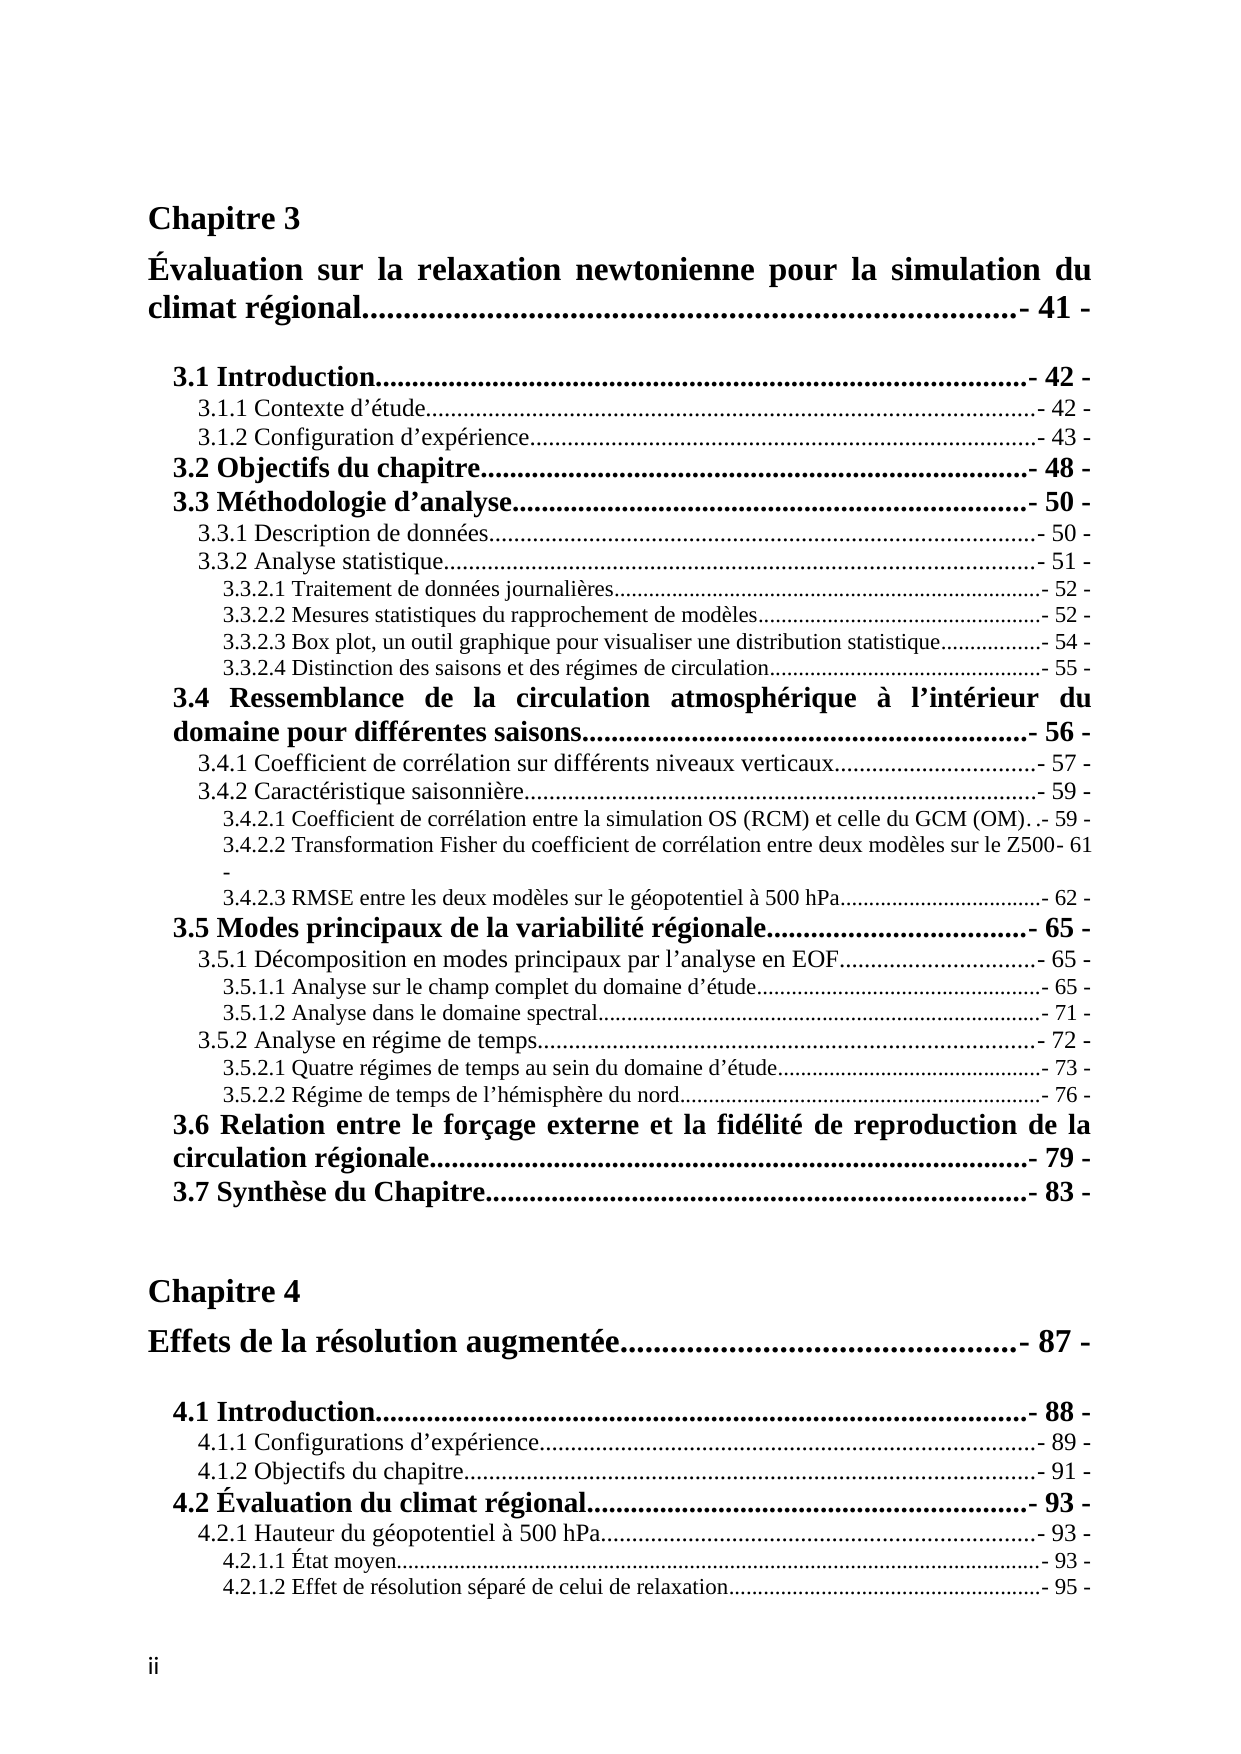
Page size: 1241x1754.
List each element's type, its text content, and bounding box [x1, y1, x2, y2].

text Chapitre 4 [148, 1271, 1093, 1309]
text 3.4.2.3 RMSE entre les deux modèles sur le géopotentiel à 500 hPa - 62 - [223, 884, 1093, 911]
text 4.2.1.2 Effet de résolution séparé de celui de relaxation - 95 - [223, 1573, 1093, 1600]
text 3.1.2 Configuration d’expérience - 43 - [198, 422, 1093, 451]
text 4.1 Introduction - 88 - [173, 1394, 1093, 1427]
text 4.1.1 Configurations d’expérience - 89 - [198, 1427, 1093, 1456]
text 3.5 Modes principaux de la variabilité régionale - 65 - [173, 911, 1093, 944]
text 3.4.2.2 Transformation Fisher du coefficient de corrélation entre deux modèles sur le Z500 - 61 - [223, 831, 1093, 884]
text Chapitre 3 [148, 198, 1093, 237]
text 3.5.1.1 Analyse sur le champ complet du domaine d’étude - 65 - [223, 973, 1093, 999]
text 3.4.1 Coefficient de corrélation sur différents niveaux verticaux - 57 - [198, 748, 1093, 776]
text 4.2 Évaluation du climat régional - 93 - [173, 1485, 1093, 1518]
text 3.6 Relation entre le forçage externe et la fidélité de reproduction de la circulation régionale - 79 - [173, 1107, 1093, 1174]
text 3.1.1 Contexte d’étude - 42 - [198, 393, 1093, 422]
text 3.5.2.1 Quatre régimes de temps au sein du domaine d’étude - 73 - [223, 1054, 1093, 1081]
text 3.4 Ressemblance de la circulation atmosphérique à l’intérieur du domaine pour différentes saisons - 56 - [173, 681, 1093, 748]
text Effets de la résolution augmentée - 87 - [148, 1322, 1093, 1360]
text 3.5.1 Décomposition en modes principaux par l’analyse en EOF - 65 - [198, 944, 1093, 973]
text 3.4.2 Caractéristique saisonnière - 59 - [198, 776, 1093, 805]
text 4.2.1 Hauteur du géopotentiel à 500 hPa - 93 - [198, 1518, 1093, 1547]
text Évaluation sur la relaxation newtonienne pour la simulation du climat régional - 41 - [148, 249, 1093, 326]
text 3.3 Méthodologie d’analyse - 50 - [173, 484, 1093, 518]
text 4.2.1.1 État moyen - 93 - [223, 1547, 1093, 1573]
text 3.5.2.2 Régime de temps de l’hémisphère du nord - 76 - [223, 1081, 1093, 1107]
text 3.5.1.2 Analyse dans le domaine spectral - 71 - [223, 999, 1093, 1026]
text 3.3.2 Analyse statistique - 51 - [198, 546, 1093, 575]
text 3.3.2.4 Distinction des saisons et des régimes de circulation - 55 - [223, 654, 1093, 681]
text 3.7 Synthèse du Chapitre - 83 - [173, 1174, 1093, 1208]
text 3.3.2.3 Box plot, un outil graphique pour visualiser une distribution statistique - 54 - [223, 628, 1093, 654]
text 3.2 Objectifs du chapitre - 48 - [173, 451, 1093, 484]
text 3.4.2.1 Coefficient de corrélation entre la simulation OS (RCM) et celle du GCM (OM) - 59 - [223, 805, 1093, 831]
text 3.3.1 Description de données - 50 - [198, 518, 1093, 546]
text 4.1.2 Objectifs du chapitre - 91 - [198, 1456, 1093, 1485]
text 3.1 Introduction - 42 - [173, 359, 1093, 393]
text 3.3.2.1 Traitement de données journalières - 52 - [223, 575, 1093, 601]
text 3.5.2 Analyse en régime de temps - 72 - [198, 1026, 1093, 1054]
text 3.3.2.2 Mesures statistiques du rapprochement de modèles - 52 - [223, 601, 1093, 628]
